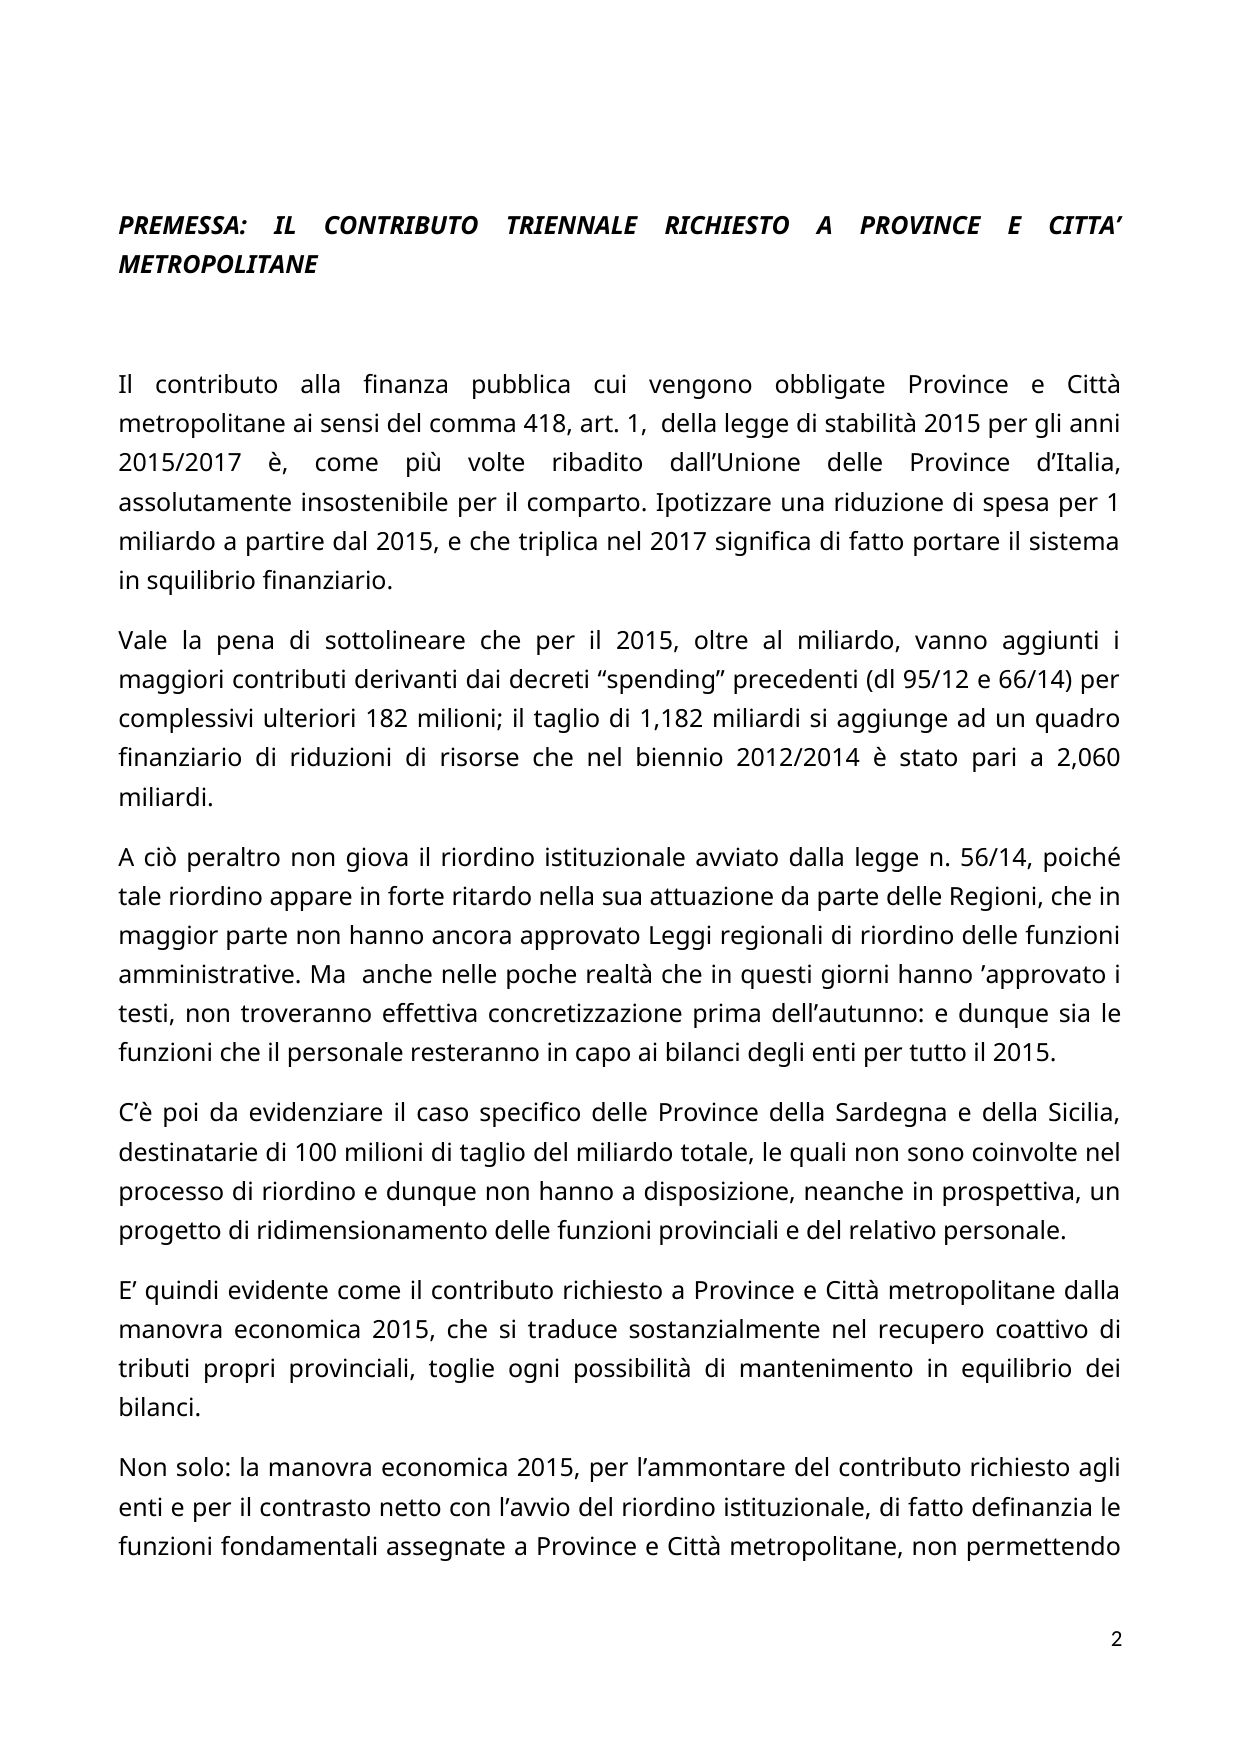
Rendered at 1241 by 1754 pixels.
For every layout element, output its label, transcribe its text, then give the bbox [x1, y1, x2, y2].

text Il contributo alla finanza pubblica cui vengono obbligate Province e Città metropolitane ai sensi del comma 418, art. 1, della legge di stabilità 2015 per gli anni 2015/2017 è, come più volte ribadito dall’Unione delle Province d’Italia, assolutamente insostenibile per il comparto. Ipotizzare una riduzione di spesa per 1 miliardo a partire dal 2015, e che triplica nel 2017 significa di fatto portare il sistema in squilibrio finanziario. [118, 367, 1122, 597]
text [118, 1450, 1122, 1562]
text PREMESSA: IL CONTRIBUTO TRIENNALE RICHIESTO A PROVINCE E CITTA’ METROPOLITANE [118, 208, 1122, 281]
text A ciò peraltro non giova il riordino istituzionale avviato dalla legge n. 56/14, poiché tale riordino appare in forte ritardo nella sua attuazione da parte delle Regioni, che in maggior parte non hanno ancora approvato Leggi regionali di riordino delle funzioni amministrative. Ma anche nelle poche realtà che in questi giorni hanno ’approvato i testi, non troveranno effettiva concretizzazione prima dell’autunno: e dunque sia le funzioni che il personale resteranno in capo ai bilanci degli enti per tutto il 2015. [118, 839, 1122, 1069]
text Vale la pena di sottolineare che per il 2015, oltre al miliardo, vanno aggiunti i maggiori contributi derivanti dai decreti “spending” precedenti (dl 95/12 e 66/14) per complessivi ulteriori 182 milioni; il taglio di 1,182 miliardi si aggiunge ad un quadro finanziario di riduzioni di risorse che nel biennio 2012/2014 è stato pari a 2,060 miliardi. [118, 623, 1122, 813]
text E’ quindi evidente come il contributo richiesto a Province e Città metropolitane dalla manovra economica 2015, che si traduce sostanzialmente nel recupero coattivo di tributi propri provinciali, toglie ogni possibilità di mantenimento in equilibrio dei bilanci. [118, 1273, 1122, 1424]
text C’è poi da evidenziare il caso specifico delle Province della Sardegna e della Sicilia, destinatarie di 100 milioni di taglio del miliardo totale, le quali non sono coinvolte nel processo di riordino e dunque non hanno a disposizione, neanche in prospettiva, un progetto di ridimensionamento delle funzioni provinciali e del relativo personale. [118, 1095, 1122, 1247]
